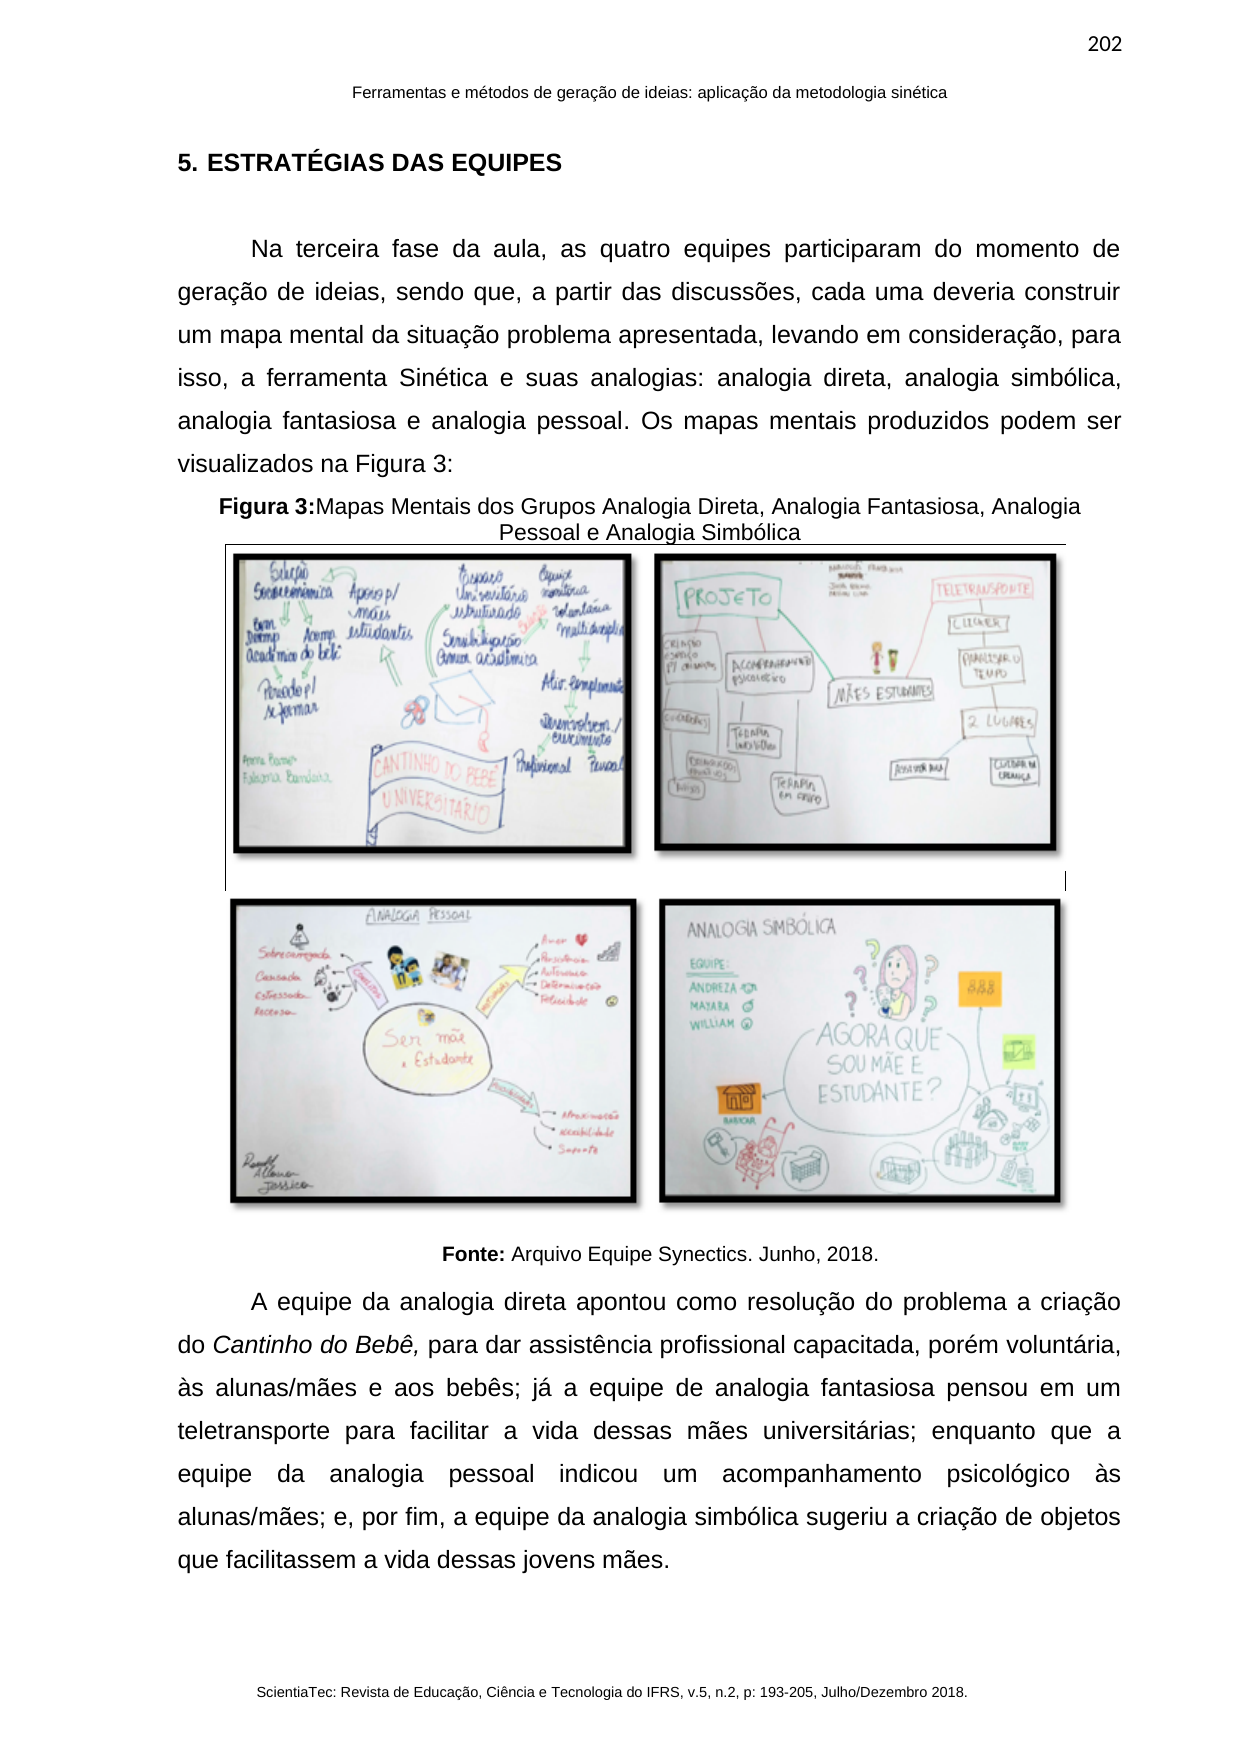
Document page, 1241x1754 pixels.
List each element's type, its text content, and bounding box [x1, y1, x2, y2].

text Na terceira fase da aula, as quatro equipes participaram do momento de geração de ideias, sendo que, a partir das discussões, cada uma deveria construir um mapa mental da situação problema apresentada, levando em consideração, para isso, a ferramenta Sinética e suas analogias: analogia direta, analogia simbólica, analogia fantasiosa e analogia pessoal. Os mapas mentais produzidos podem ser visualizados na Figura 3: [177, 234, 1122, 478]
text Figura 3:Mapas Mentais dos Grupos Analogia Direta, Analogia Fantasiosa, Analogia Pessoal e Analogia Simbólica [177, 493, 1122, 545]
list ESTRATÉGIAS DAS EQUIPES [177, 148, 1122, 176]
text A equipe da analogia direta apontou como resolução do problema a criação do Cantinho do Bebê, para dar assistência profissional capacitada, porém voluntária, às alunas/mães e aos bebês; já a equipe de analogia fantasiosa pensou em um teletransporte para facilitar a vida dessas mães universitárias; enquanto que a equipe da analogia pessoal indicou um acompanhamento psicológico às alunas/mães; e, por fim, a equipe da analogia simbólica sugeriu a criação de objetos que facilitassem a vida dessas jovens mães. [177, 1287, 1122, 1574]
picture [226, 545, 1073, 871]
text Fonte: Arquivo Equipe Synectics. Junho, 2018. [126, 1242, 1122, 1266]
picture [223, 891, 1077, 1221]
